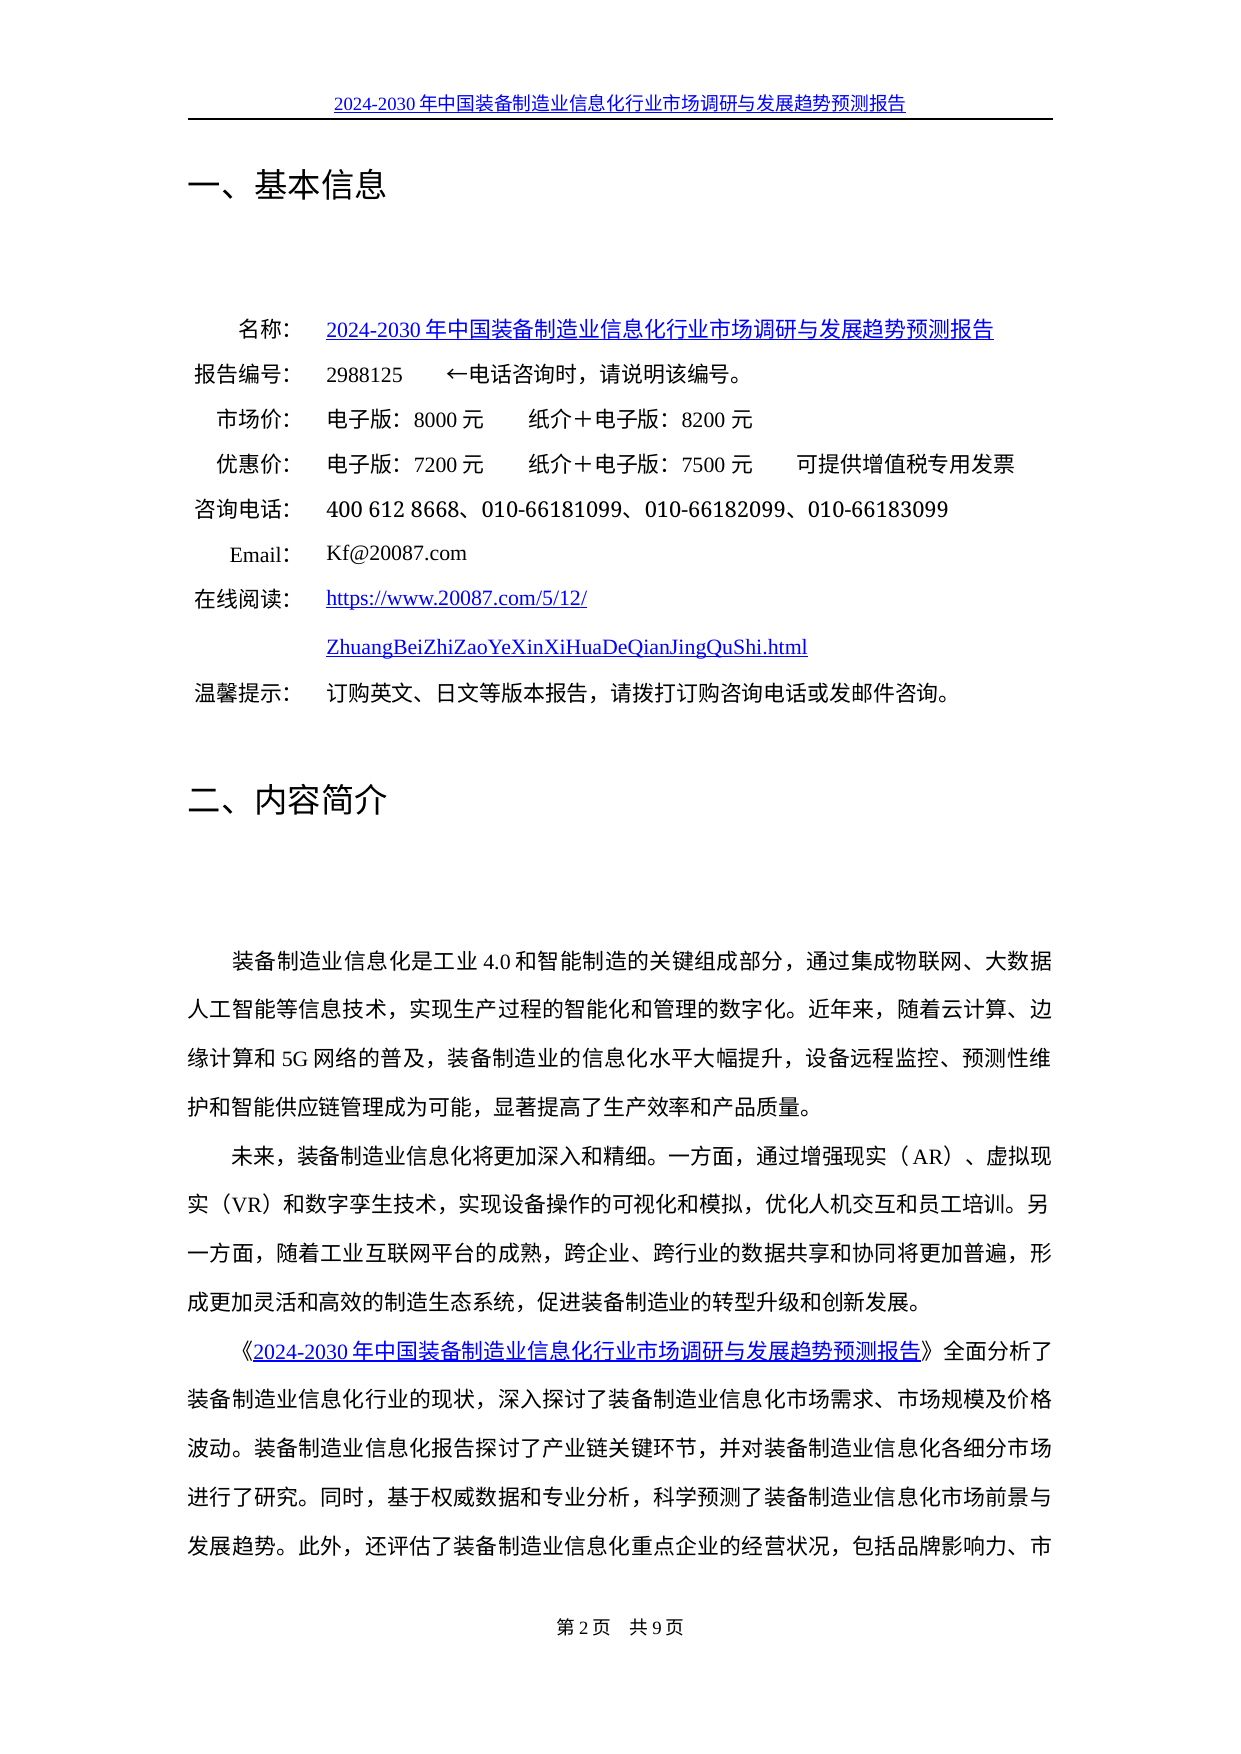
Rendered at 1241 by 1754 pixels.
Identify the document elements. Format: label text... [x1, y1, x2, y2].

table_cell 温馨提示： [167, 675, 315, 720]
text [187, 943, 1053, 1561]
table_cell 电子版：8000 元 纸介＋电子版：8200 元 [315, 402, 1073, 447]
table_cell 2988125 ←电话咨询时，请说明该编号。 [315, 357, 1073, 402]
table_cell 市场价： [167, 402, 315, 447]
table_cell Email： [167, 537, 315, 582]
title 二、内容简介 [187, 766, 1053, 831]
table_cell Kf@20087.com [315, 537, 1073, 582]
table_cell 在线阅读： [167, 582, 315, 675]
table_cell 电子版：7200 元 纸介＋电子版：7500 元 可提供增值税专用发票 [315, 447, 1073, 492]
table_cell 订购英文、日文等版本报告，请拨打订购咨询电话或发邮件咨询。 [315, 675, 1073, 720]
table_cell [315, 582, 1073, 675]
table_header 2024-2030年中国装备制造业信息化行业市场调研与发展趋势预测报告 [315, 312, 1073, 357]
table_header 名称： [167, 312, 315, 357]
table_cell 优惠价： [167, 447, 315, 492]
table_cell 报告编号： [167, 357, 315, 402]
title 一、基本信息 [187, 150, 1053, 215]
table_cell 400 612 8668、010-66181099、010-66182099、010-66183099 [315, 492, 1073, 537]
table_cell 咨询电话： [167, 492, 315, 537]
